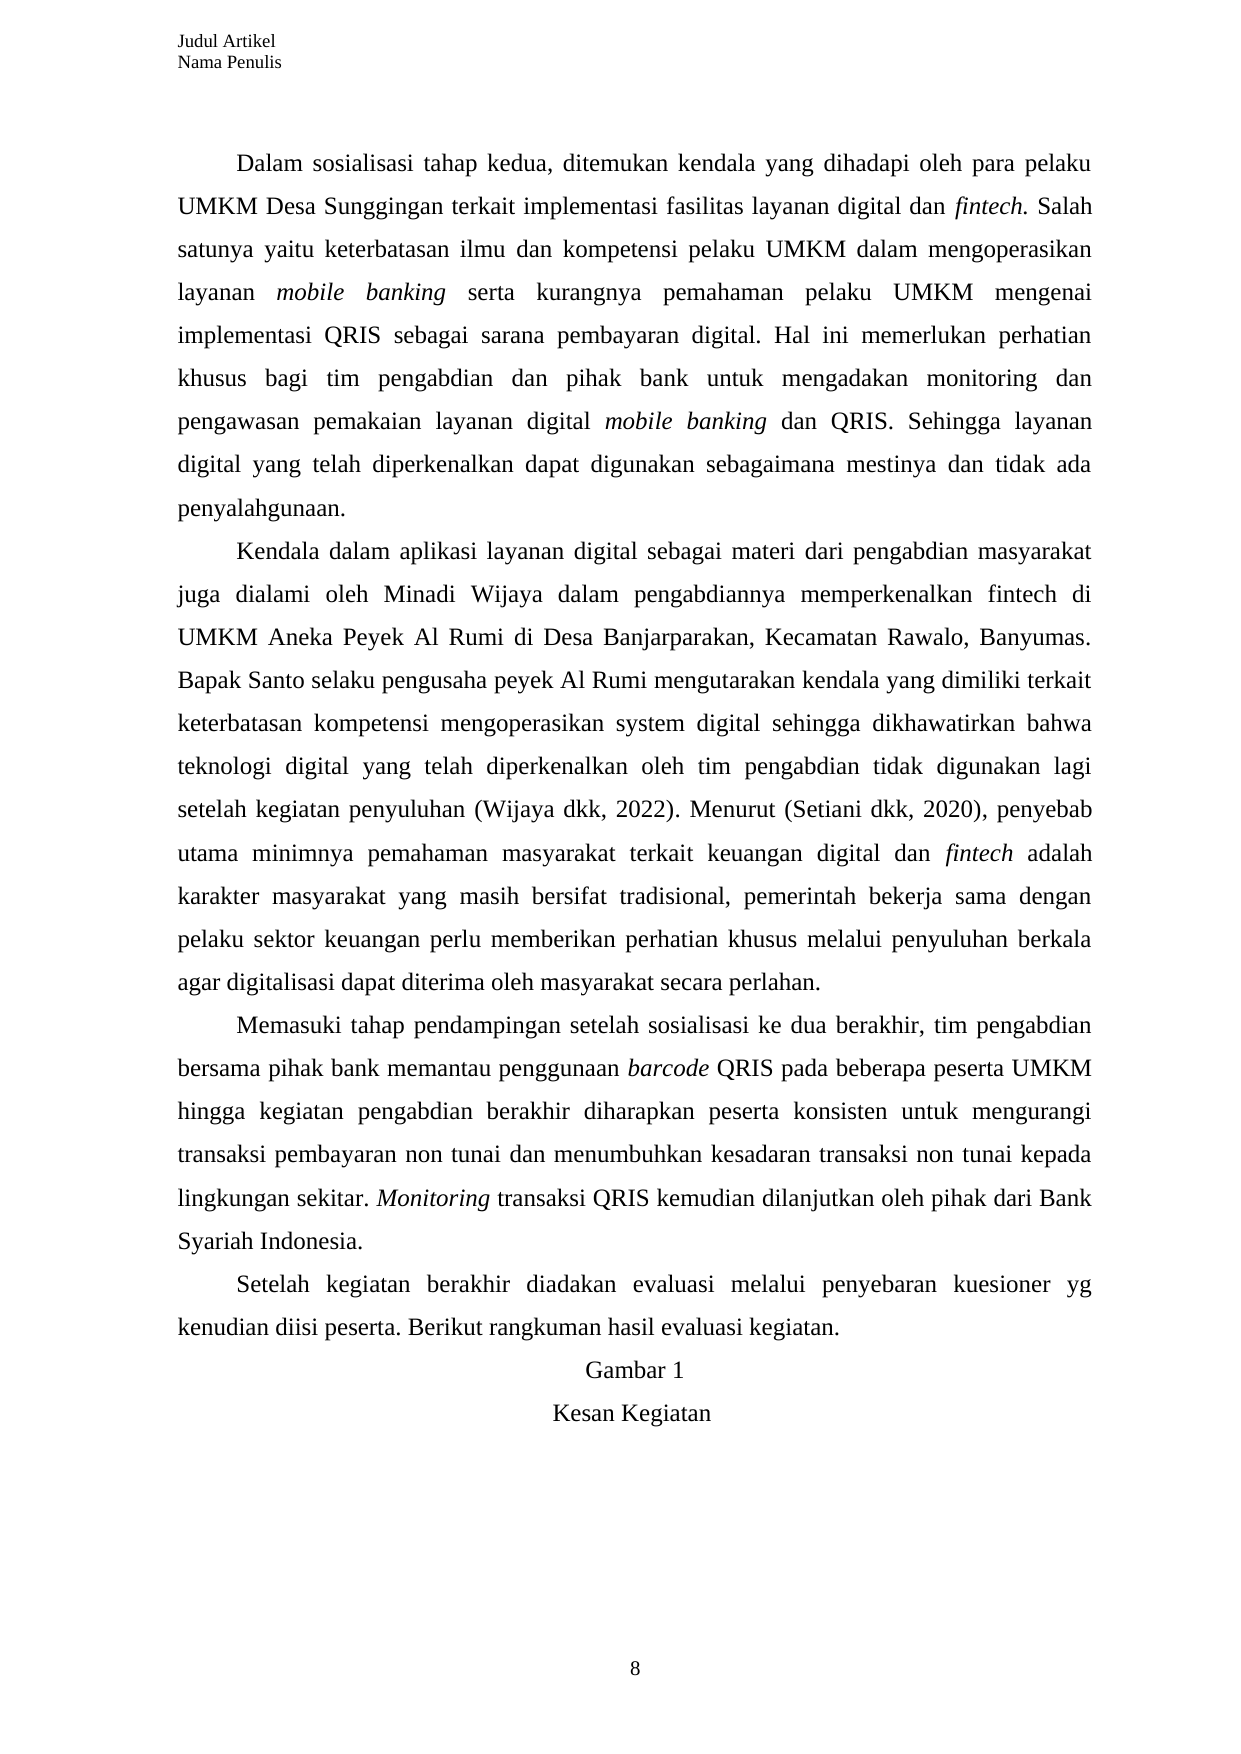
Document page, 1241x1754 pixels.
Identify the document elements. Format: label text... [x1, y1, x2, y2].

text Setelah kegiatan berakhir diadakan evaluasi melalui penyebaran kuesioner yg kenudian diisi peserta. Berikut rangkuman hasil evaluasi kegiatan. [177, 1269, 1092, 1341]
text Kendala dalam aplikasi layanan digital sebagai materi dari pengabdian masyarakat juga dialami oleh Minadi Wijaya dalam pengabdiannya memperkenalkan fintech di UMKM Aneka Peyek Al Rumi di Desa Banjarparakan, Kecamatan Rawalo, Banyumas. Bapak Santo selaku pengusaha peyek Al Rumi mengutarakan kendala yang dimiliki terkait keterbatasan kompetensi mengoperasikan system digital sehingga dikhawatirkan bahwa teknologi digital yang telah diperkenalkan oleh tim pengabdian tidak digunakan lagi setelah kegiatan penyuluhan (Wijaya dkk, 2022). Menurut (Setiani dkk, 2020), penyebab utama minimnya pemahaman masyarakat terkait keuangan digital dan fintech adalah karakter masyarakat yang masih bersifat tradisional, pemerintah bekerja sama dengan pelaku sektor keuangan perlu memberikan perhatian khusus melalui penyuluhan berkala agar digitalisasi dapat diterima oleh masyarakat secara perlahan. [177, 536, 1092, 996]
text Gambar 1 [177, 1355, 1092, 1384]
text Dalam sosialisasi tahap kedua, ditemukan kendala yang dihadapi oleh para pelaku UMKM Desa Sunggingan terkait implementasi fasilitas layanan digital dan fintech. Salah satunya yaitu keterbatasan ilmu dan kompetensi pelaku UMKM dalam mengoperasikan layanan mobile banking serta kurangnya pemahaman pelaku UMKM mengenai implementasi QRIS sebagai sarana pembayaran digital. Hal ini memerlukan perhatian khusus bagi tim pengabdian dan pihak bank untuk mengadakan monitoring dan pengawasan pemakaian layanan digital mobile banking dan QRIS. Sehingga layanan digital yang telah diperkenalkan dapat digunakan sebagaimana mestinya dan tidak ada penyalahgunaan. [177, 148, 1093, 521]
text Memasuki tahap pendampingan setelah sosialisasi ke dua berakhir, tim pengabdian bersama pihak bank memantau penggunaan barcode QRIS pada beberapa peserta UMKM hingga kegiatan pengabdian berakhir diharapkan peserta konsisten untuk mengurangi transaksi pembayaran non tunai dan menumbuhkan kesadaran transaksi non tunai kepada lingkungan sekitar. Monitoring transaksi QRIS kemudian dilanjutkan oleh pihak dari Bank Syariah Indonesia. [177, 1010, 1092, 1254]
text Kesan Kegiatan [477, 1398, 1092, 1427]
